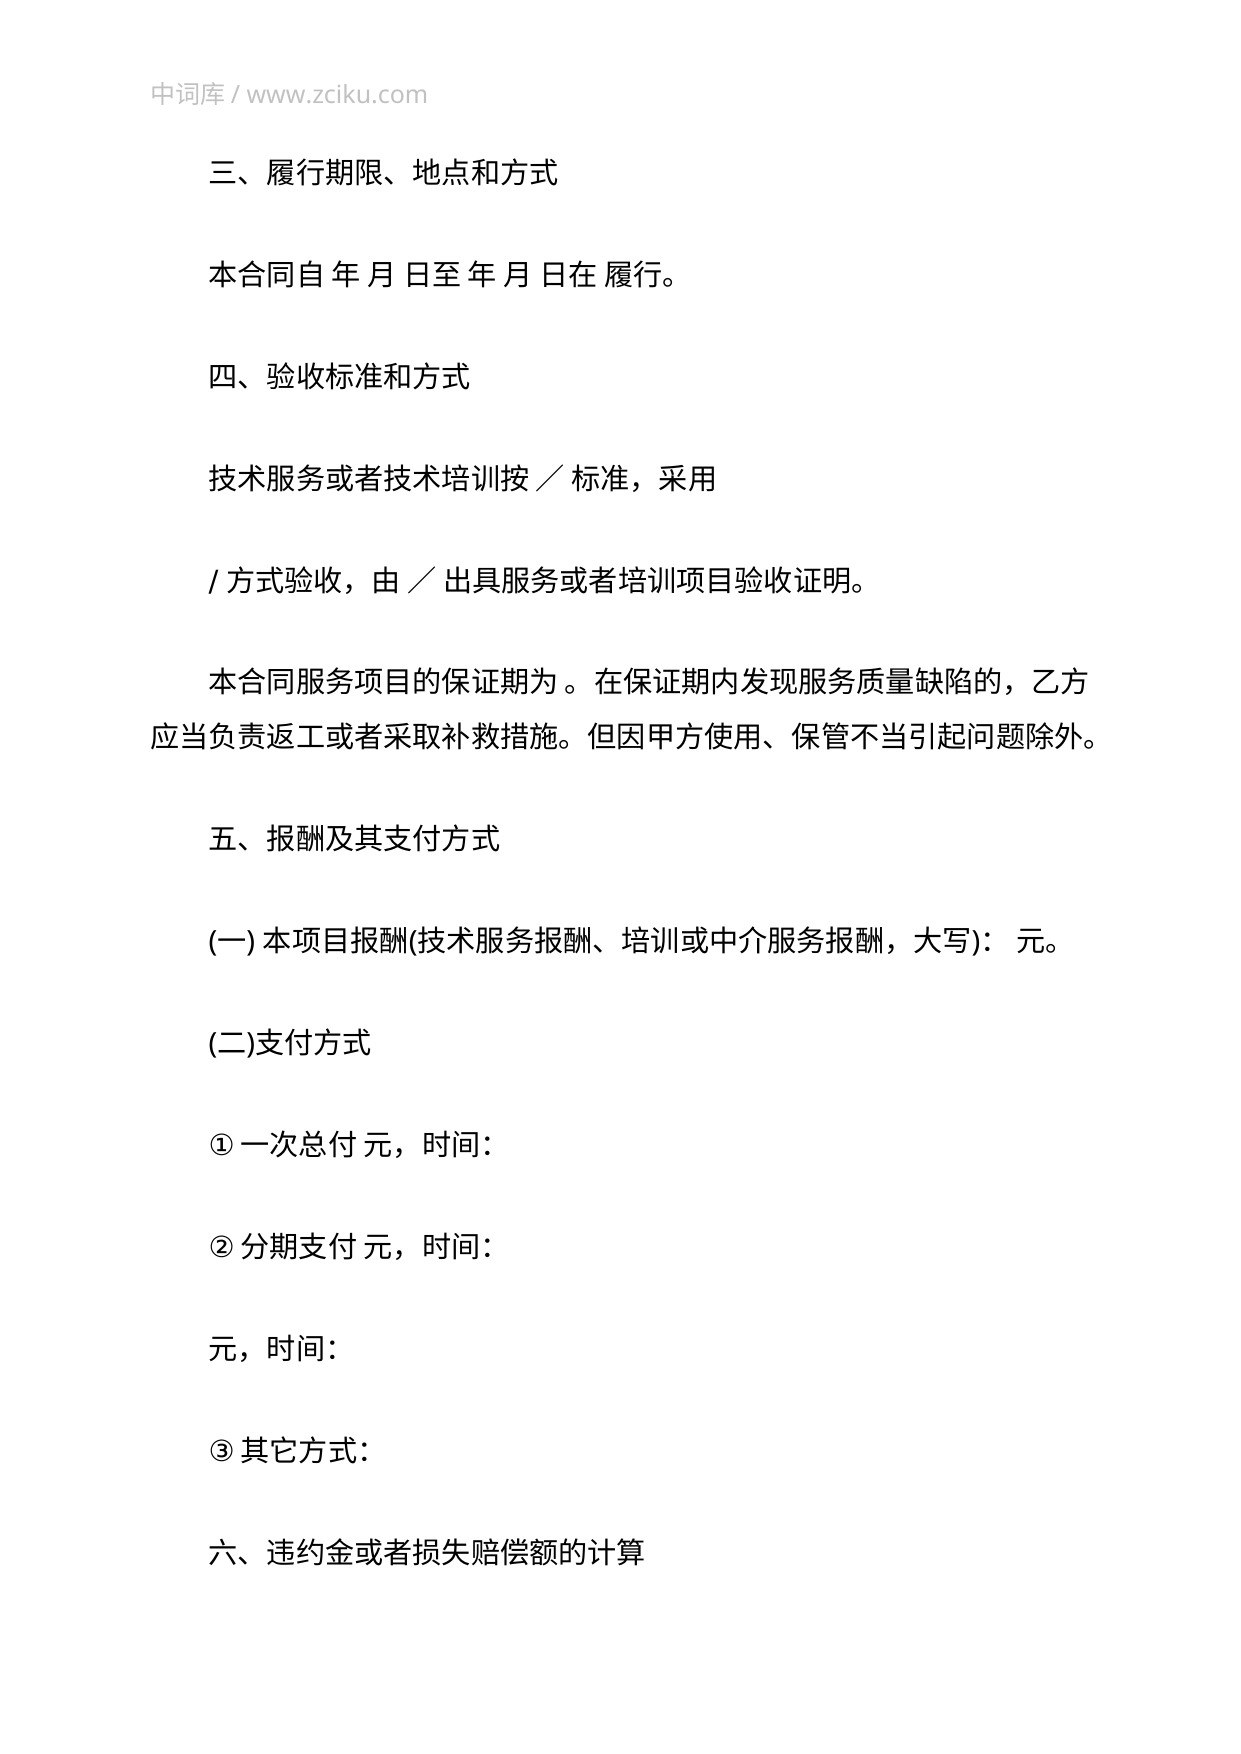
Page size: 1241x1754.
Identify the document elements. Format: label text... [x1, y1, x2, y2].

text ③其它方式： [150, 1427, 1090, 1469]
text 本合同自 年 月 日至 年 月 日在 履行。 [150, 252, 1090, 294]
text (二)支付方式 [150, 1019, 1090, 1062]
text 三、履行期限、地点和方式 [150, 150, 1090, 192]
text ②分期支付 元，时间： [150, 1223, 1090, 1266]
text 四、验收标准和方式 [150, 353, 1090, 396]
text 六、违约金或者损失赔偿额的计算 [150, 1529, 1090, 1571]
text (一) 本项目报酬(技术服务报酬、培训或中介服务报酬，大写)： 元。 [150, 917, 1090, 960]
text 元，时间： [150, 1325, 1090, 1368]
text 技术服务或者技术培训按 ∕ 标准，采用 [150, 455, 1090, 498]
text 本合同服务项目的保证期为 。在保证期内发现服务质量缺陷的，乙方应当负责返工或者采取补救措施。但因甲方使用、保管不当引起问题除外。 [150, 659, 1090, 756]
text 五、报酬及其支付方式 [150, 816, 1090, 858]
text ①一次总付 元，时间： [150, 1121, 1090, 1164]
text ∕ 方式验收，由 ∕ 出具服务或者培训项目验收证明。 [150, 557, 1090, 599]
